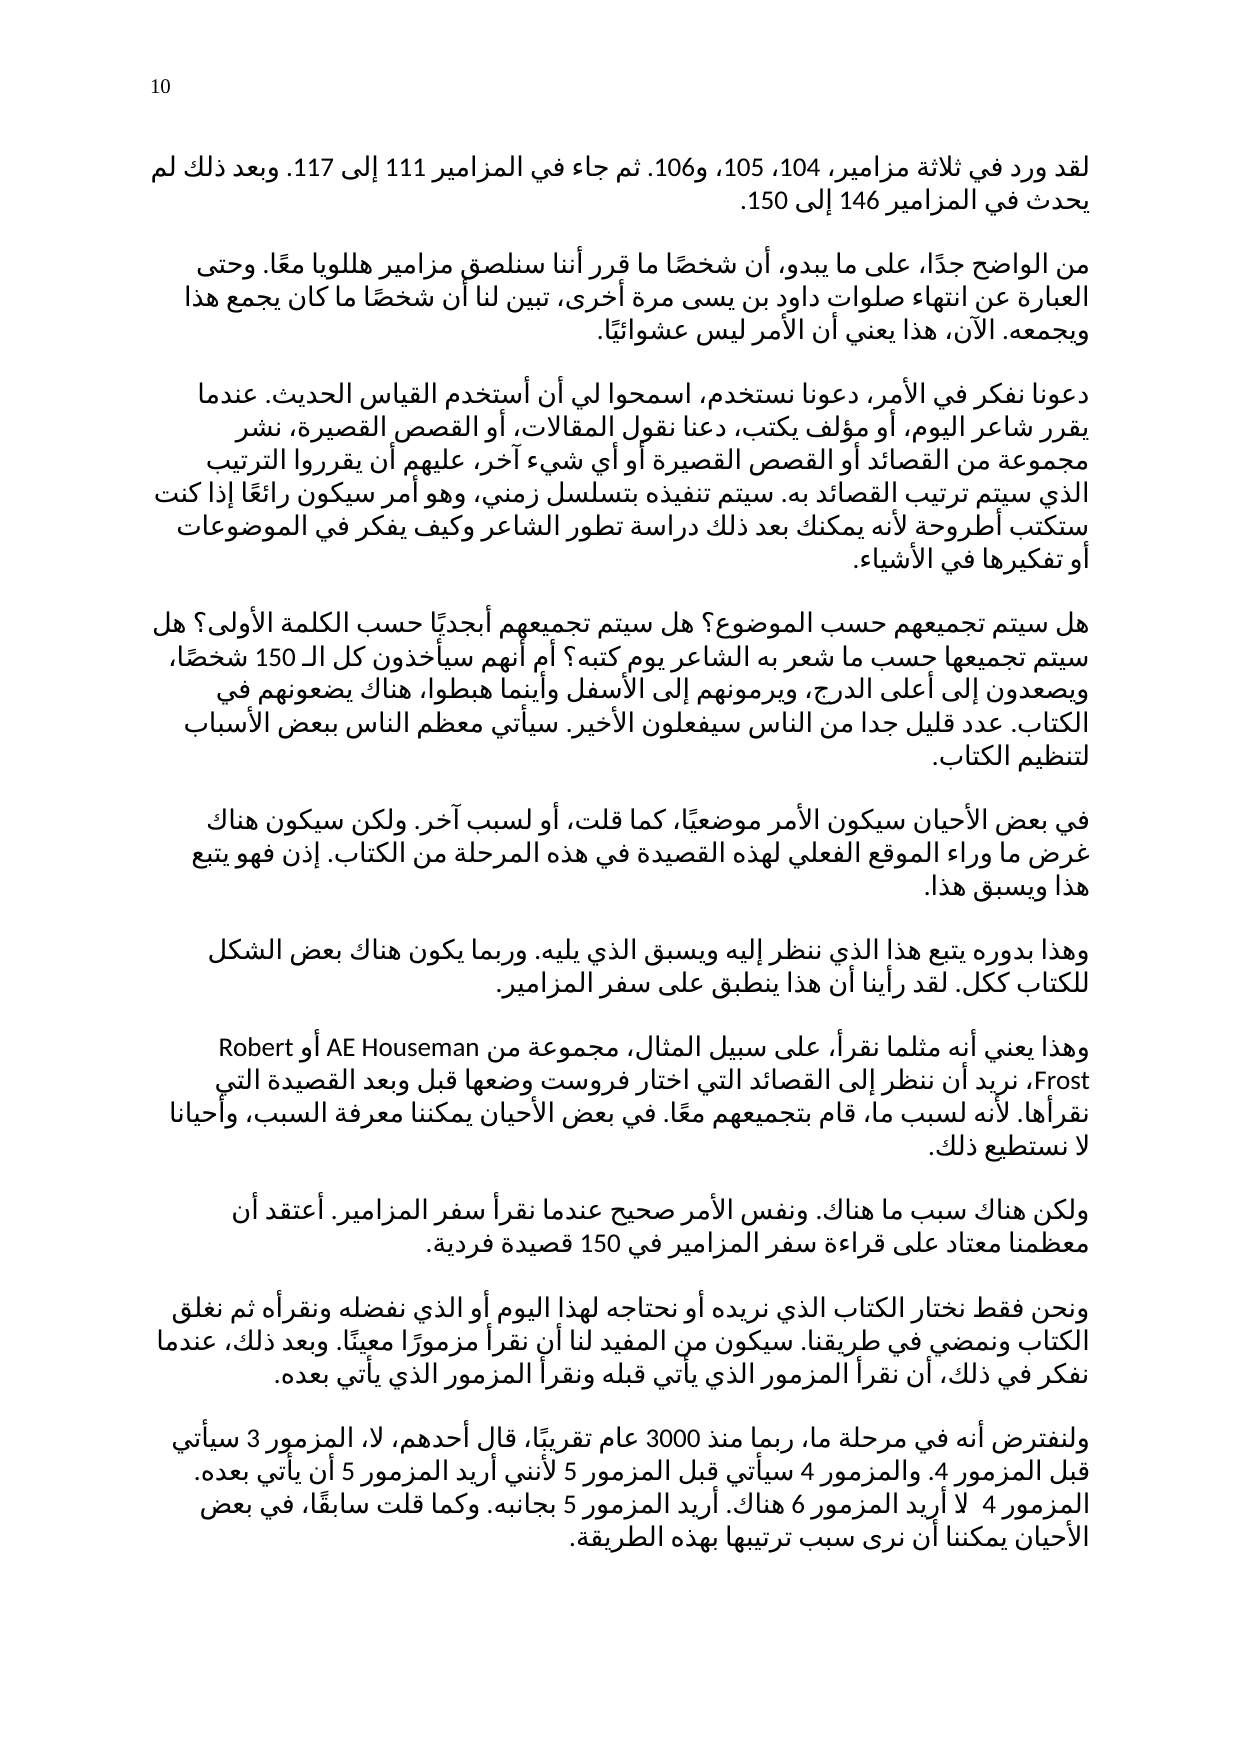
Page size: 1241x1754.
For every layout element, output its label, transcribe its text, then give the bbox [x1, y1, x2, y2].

text وهذا بدوره يتبع هذا الذي ننظر إليه ويسبق الذي يليه. وربما يكون هناك بعض الشكل للكتاب ككل. لقد رأينا أن هذا ينطبق على سفر المزامير. [150, 933, 1090, 999]
text من الواضح جدًا، على ما يبدو، أن شخصًا ما قرر أننا سنلصق مزامير هللويا معًا. وحتى العبارة عن انتهاء صلوات داود بن يسى مرة أخرى، تبين لنا أن شخصًا ما كان يجمع هذا ويجمعه. الآن، هذا يعني أن الأمر ليس عشوائيًا. [150, 247, 1090, 346]
text في بعض الأحيان سيكون الأمر موضعيًا، كما قلت، أو لسبب آخر. ولكن سيكون هناك غرض ما وراء الموقع الفعلي لهذه القصيدة في هذه المرحلة من الكتاب. إذن فهو يتبع هذا ويسبق هذا. [150, 803, 1090, 902]
text دعونا نفكر في الأمر، دعونا نستخدم، اسمحوا لي أن أستخدم القياس الحديث. عندما يقرر شاعر اليوم، أو مؤلف يكتب، دعنا نقول المقالات، أو القصص القصيرة، نشر مجموعة من القصائد أو القصص القصيرة أو أي شيء آخر، عليهم أن يقرروا الترتيب الذي سيتم ترتيب القصائد به. سيتم تنفيذه بتسلسل زمني، وهو أمر سيكون رائعًا إذا كنت ستكتب أطروحة لأنه يمكنك بعد ذلك دراسة تطور الشاعر وكيف يفكر في الموضوعات أو تفكيرها في الأشياء. [150, 377, 1090, 576]
text وهذا يعني أنه مثلما نقرأ، على سبيل المثال، مجموعة من AE Houseman أو Robert Frost، نريد أن ننظر إلى القصائد التي اختار فروست وضعها قبل وبعد القصيدة التي نقرأها. لأنه لسبب ما، قام بتجميعهم معًا. في بعض الأحيان يمكننا معرفة السبب، وأحيانا لا نستطيع ذلك. [150, 1030, 1090, 1162]
text ونحن فقط نختار الكتاب الذي نريده أو نحتاجه لهذا اليوم أو الذي نفضله ونقرأه ثم نغلق الكتاب ونمضي في طريقنا. سيكون من المفيد لنا أن نقرأ مزمورًا معينًا. وبعد ذلك، عندما نفكر في ذلك، أن نقرأ المزمور الذي يأتي قبله ونقرأ المزمور الذي يأتي بعده. [150, 1291, 1090, 1390]
text ولنفترض أنه في مرحلة ما، ربما منذ 3000 عام تقريبًا، قال أحدهم، لا، المزمور 3 سيأتي قبل المزمور 4. والمزمور 4 سيأتي قبل المزمور 5 لأنني أريد المزمور 5 أن يأتي بعده. المزمور 4. لا أريد المزمور 6 هناك. أريد المزمور 5 بجانبه. وكما قلت سابقًا، في بعض الأحيان يمكننا أن نرى سبب ترتيبها بهذه الطريقة. [150, 1421, 1090, 1553]
text لقد ورد في ثلاثة مزامير، 104، 105، و106. ثم جاء في المزامير 111 إلى 117. وبعد ذلك لم يحدث في المزامير 146 إلى 150. [150, 150, 1090, 216]
text هل سيتم تجميعهم حسب الموضوع؟ هل سيتم تجميعهم أبجديًا حسب الكلمة الأولى؟ هل سيتم تجميعها حسب ما شعر به الشاعر يوم كتبه؟ أم أنهم سيأخذون كل الـ 150 شخصًا، ويصعدون إلى أعلى الدرج، ويرمونهم إلى الأسفل وأينما هبطوا، هناك يضعونهم في الكتاب. عدد قليل جدا من الناس سيفعلون الأخير. سيأتي معظم الناس ببعض الأسباب لتنظيم الكتاب. [150, 607, 1090, 772]
text ولكن هناك سبب ما هناك. ونفس الأمر صحيح عندما نقرأ سفر المزامير. أعتقد أن معظمنا معتاد على قراءة سفر المزامير في 150 قصيدة فردية. [150, 1193, 1090, 1259]
